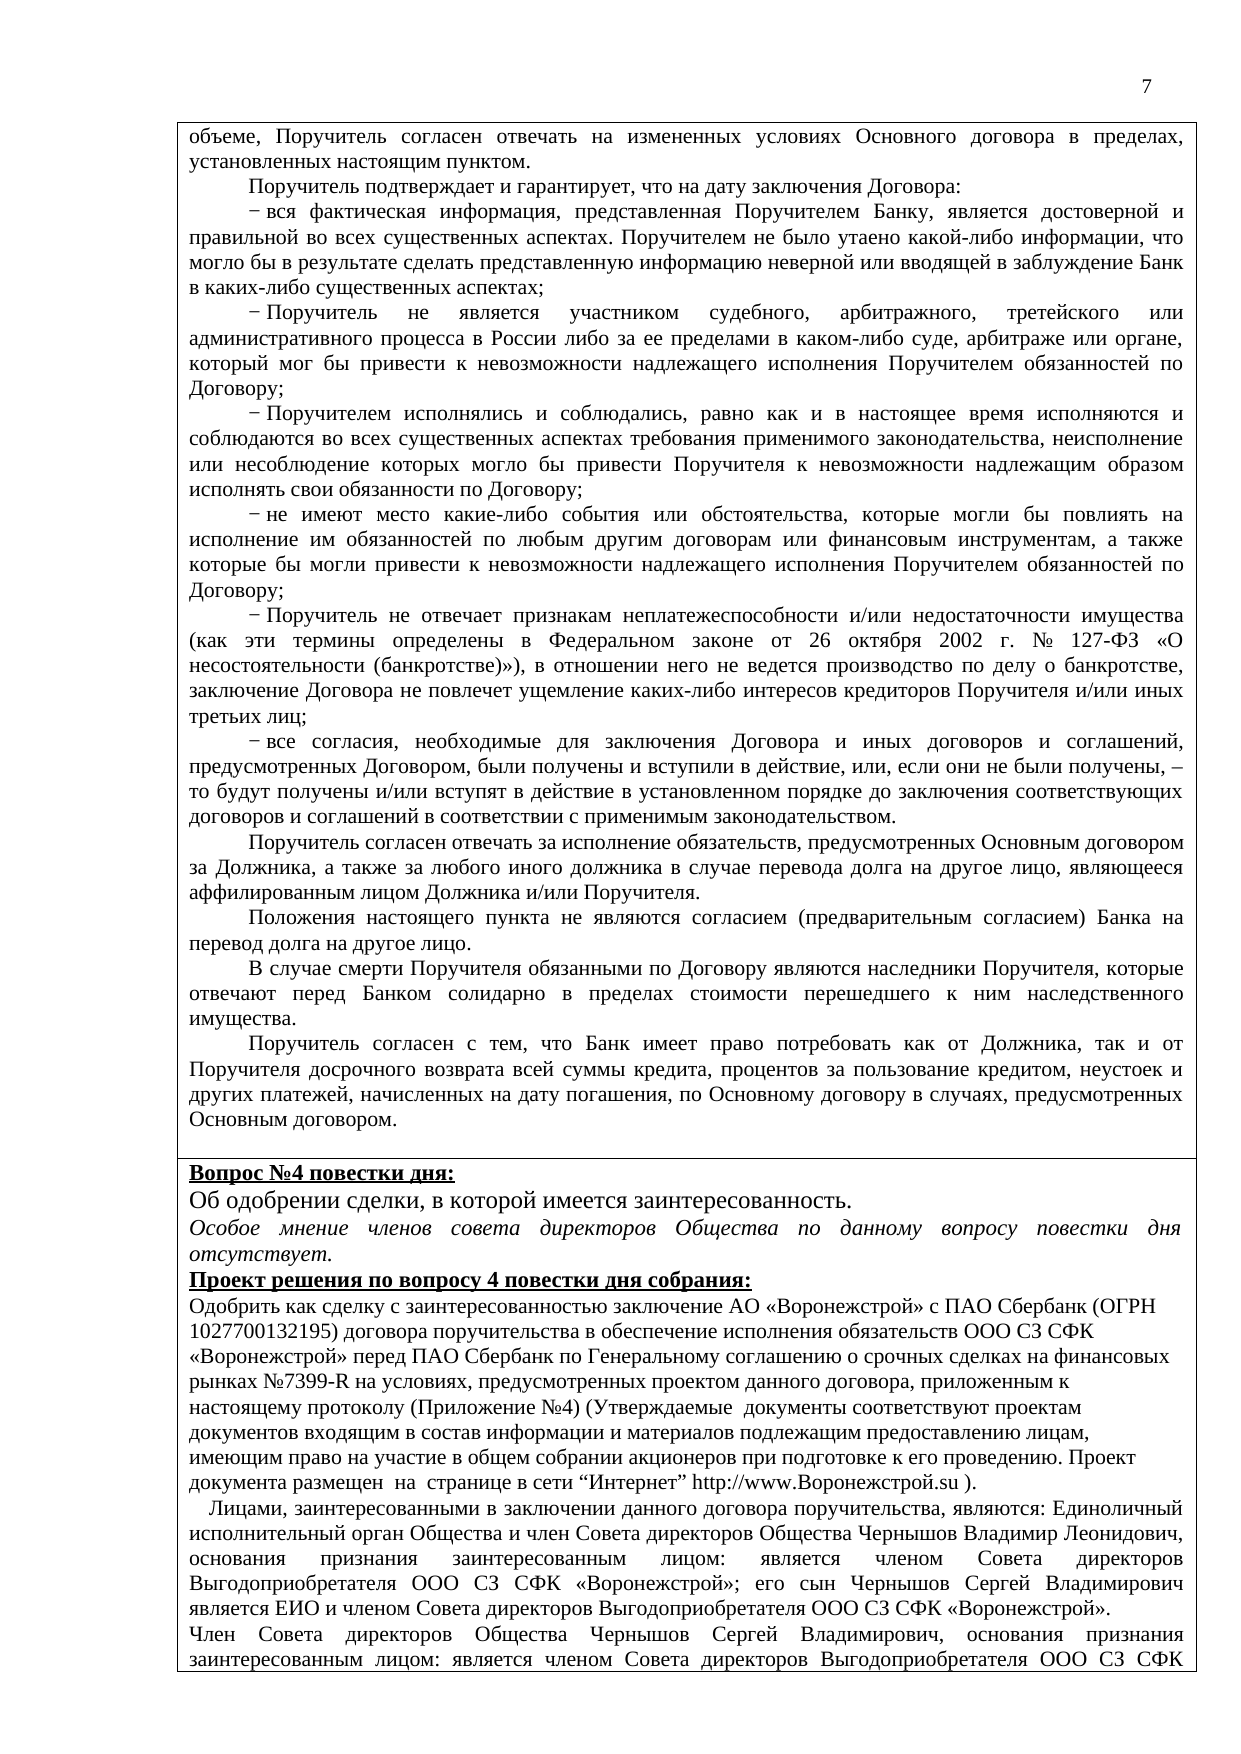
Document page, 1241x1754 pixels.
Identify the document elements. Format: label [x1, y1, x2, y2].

table_cell [178, 123, 1196, 1158]
table_cell [178, 1159, 1196, 1671]
